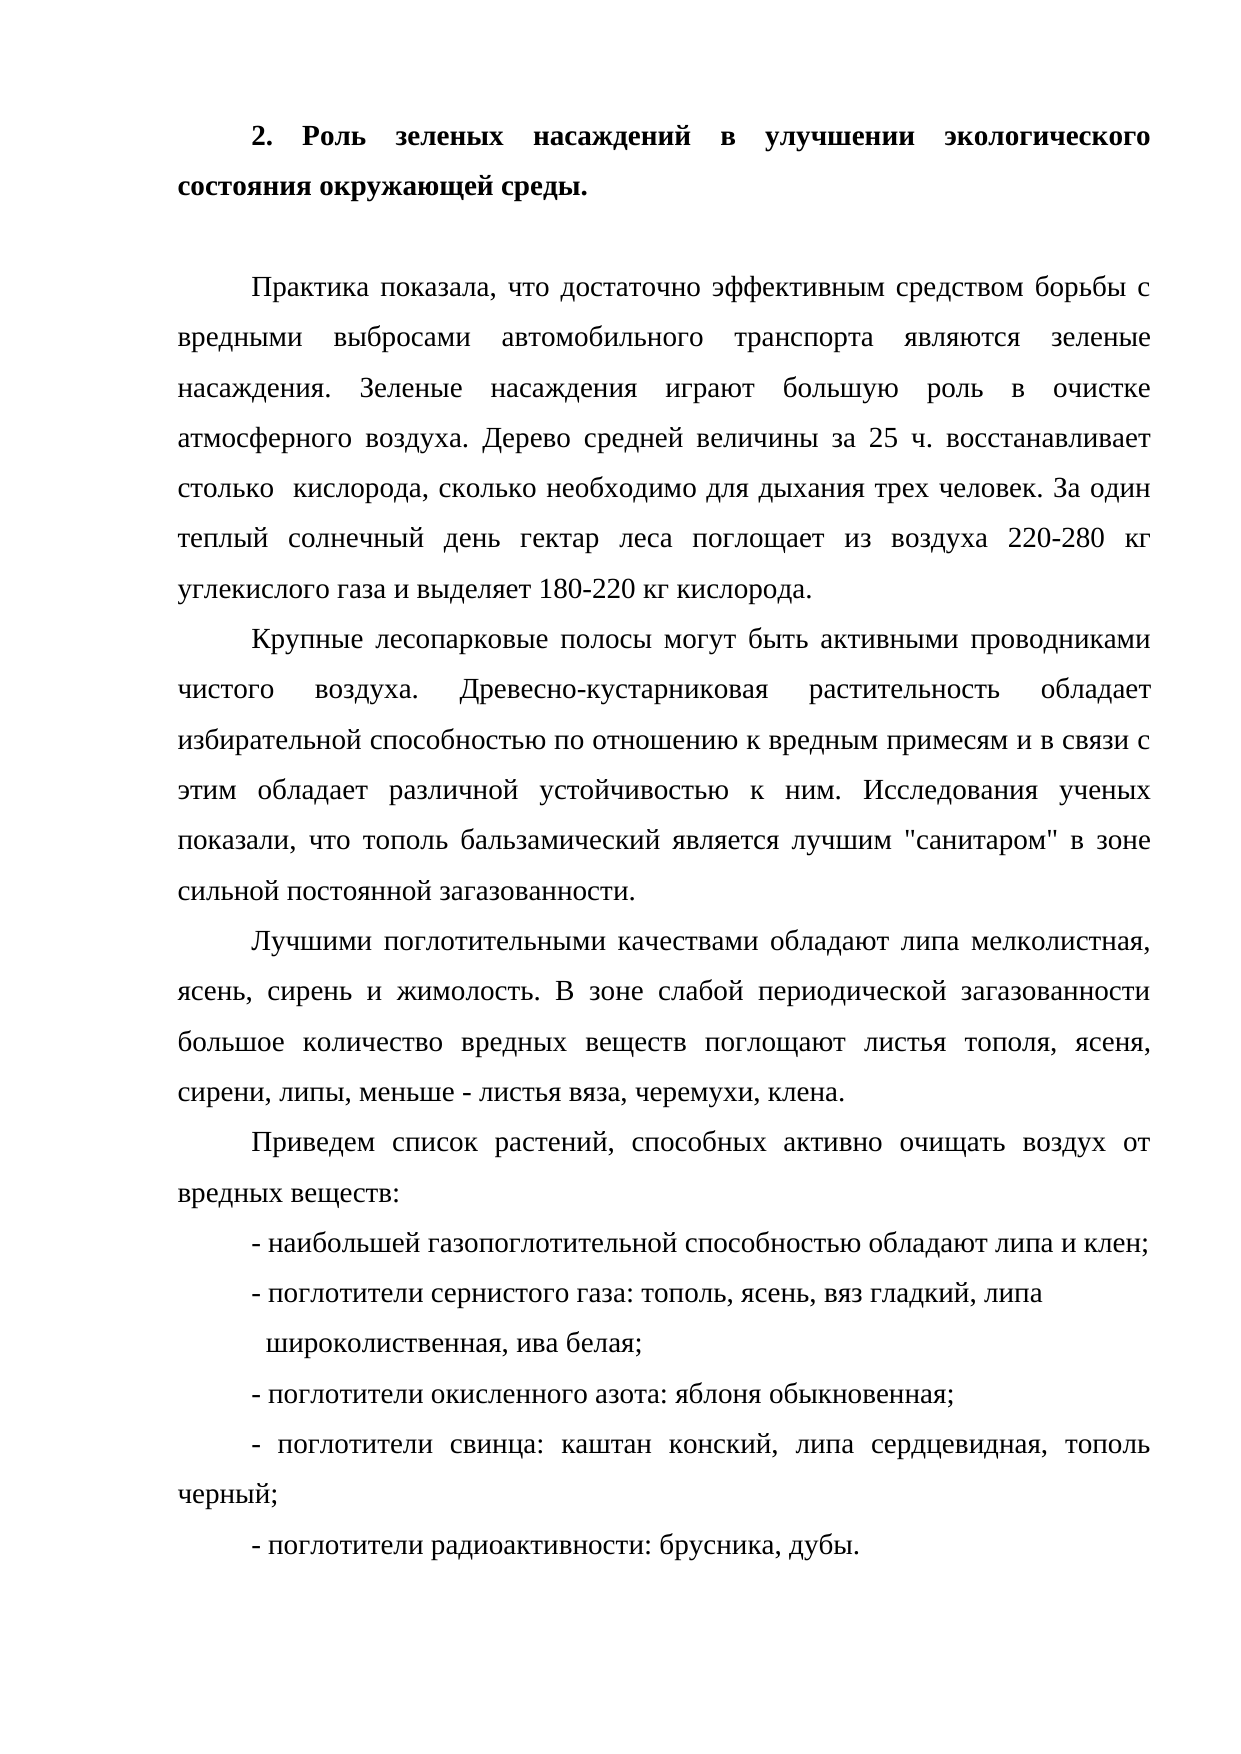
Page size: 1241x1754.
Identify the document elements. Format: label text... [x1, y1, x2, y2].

text - поглотители сернистого газа: тополь, ясень, вяз гладкий, липа [177, 1275, 1152, 1309]
text Приведем список растений, способных активно очищать воздух от вредных веществ: [177, 1124, 1152, 1208]
text - наибольшей газопоглотительной способностью обладают липа и клен; [177, 1225, 1152, 1258]
text Крупные лесопарковые полосы могут быть активными проводниками чистого воздуха. Древесно-кустарниковая растительность обладает избирательной способностью по отношению к вредным примесям и в связи с этим обладает различной устойчивостью к ним. Исследования ученых показали, что тополь бальзамический является лучшим "санитаром" в зоне сильной постоянной загазованности. [177, 621, 1152, 906]
text - поглотители радиоактивности: брусника, дубы. [177, 1527, 1152, 1560]
text Практика показала, что достаточно эффективным средством борьбы с вредными выбросами автомобильного транспорта являются зеленые насаждения. Зеленые насаждения играют большую роль в очистке атмосферного воздуха. Дерево средней величины за 25 ч. восстанавливает столько кислорода, сколько необходимо для дыхания трех человек. За один теплый солнечный день гектар леса поглощает из воздуха 220-280 кг углекислого газа и выделяет 180-220 кг кислорода. [177, 269, 1152, 604]
text Лучшими поглотительными качествами обладают липа мелколистная, ясень, сирень и жимолость. В зоне слабой периодической загазованности большое количество вредных веществ поглощают листья тополя, ясеня, сирени, липы, меньше - листья вяза, черемухи, клена. [177, 923, 1152, 1108]
text 2. Роль зеленых насаждений в улучшении экологического состояния окружающей среды. [177, 118, 1152, 202]
text - поглотители свинца: каштан конский, липа сердцевидная, тополь черный; [177, 1426, 1152, 1510]
text широколиственная, ива белая; [177, 1326, 1152, 1359]
text - поглотители окисленного азота: яблоня обыкновенная; [177, 1376, 1152, 1409]
